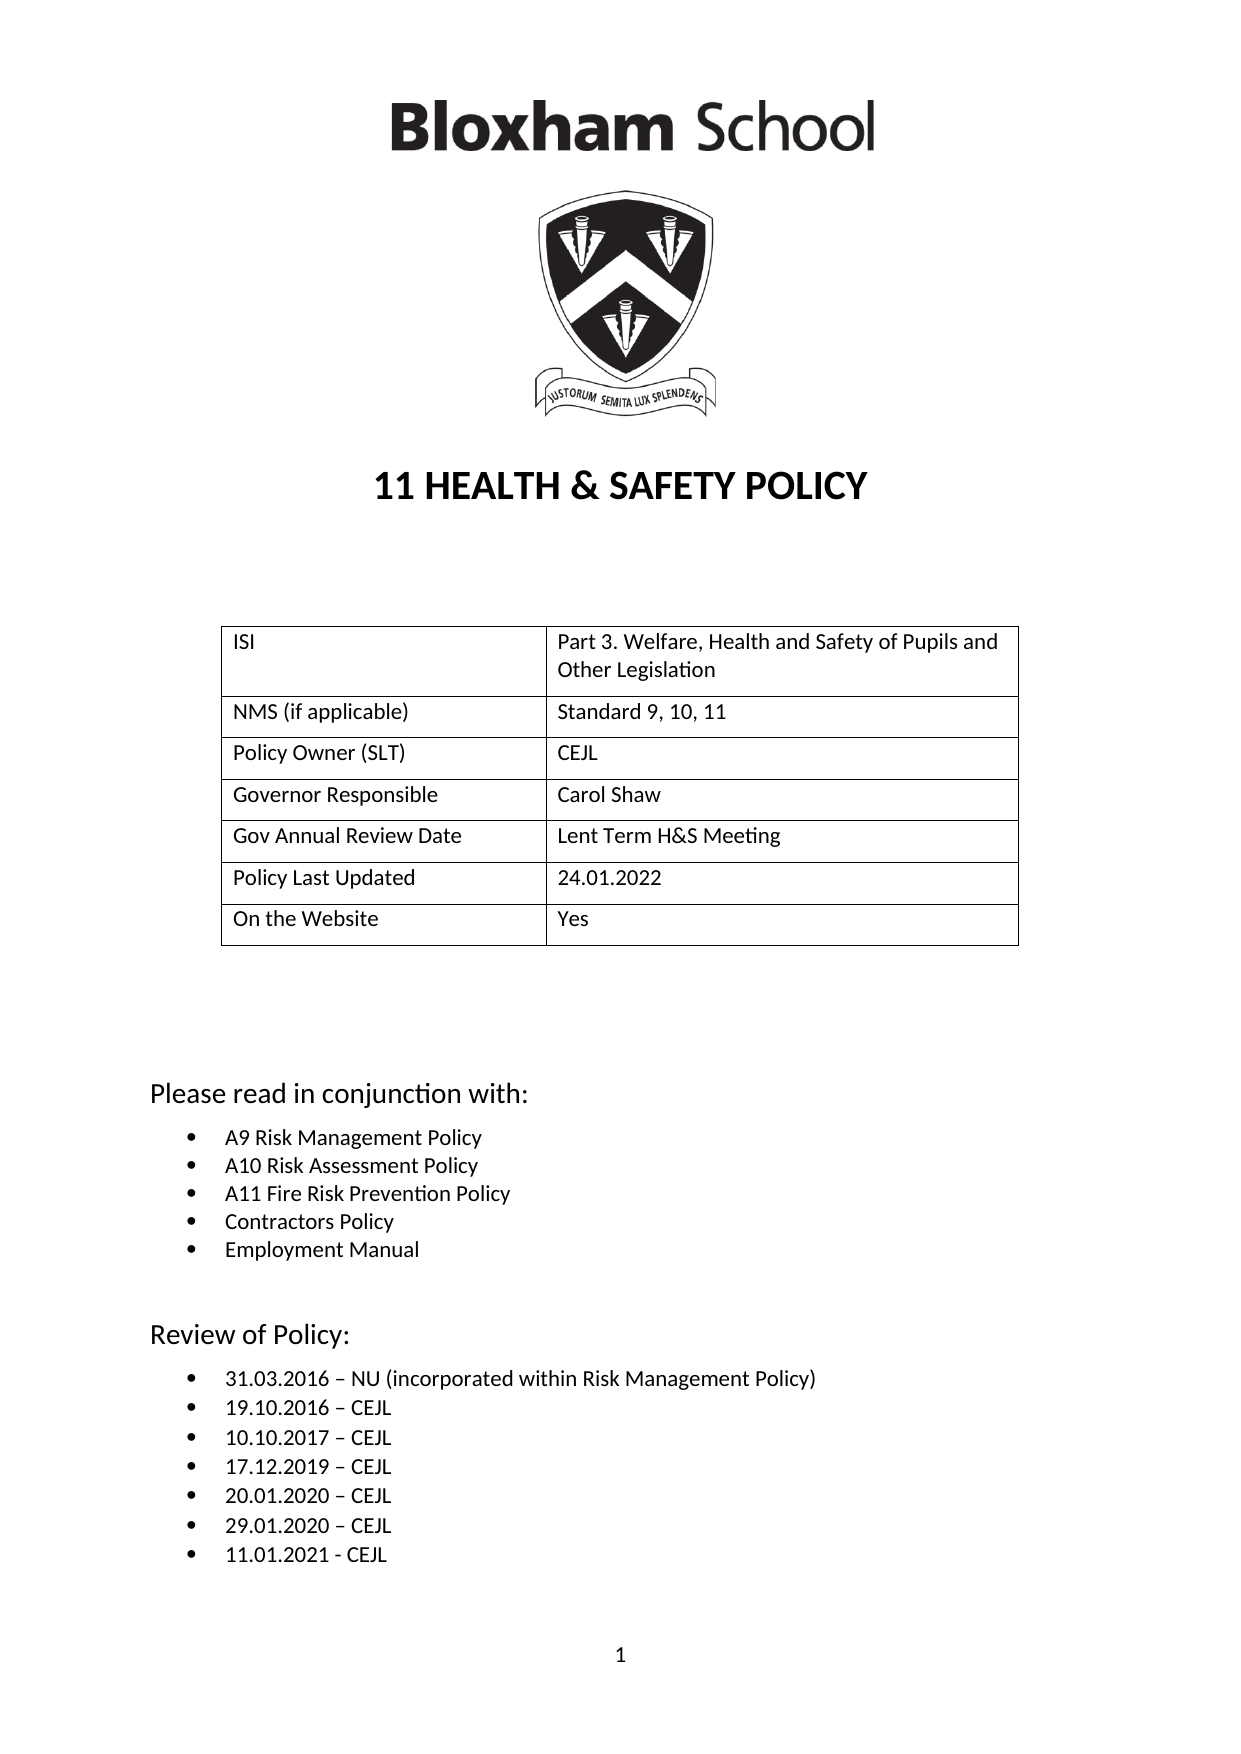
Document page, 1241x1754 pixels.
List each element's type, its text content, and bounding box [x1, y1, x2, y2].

list A11 Fire Risk Prevention Policy [187, 1179, 1090, 1207]
table_cell Gov Annual Review Date [222, 821, 546, 862]
text Please read in conjunction with: [150, 1075, 1090, 1110]
list 10.10.2017 – CEJL [187, 1423, 1090, 1451]
list 19.10.2016 – CEJL [187, 1393, 1090, 1422]
table_cell Governor Responsible [222, 780, 546, 820]
list Employment Manual [187, 1235, 1090, 1263]
table_header ISI [222, 627, 546, 696]
list 31.03.2016 – NU (incorporated within Risk Management Policy) [187, 1364, 1090, 1392]
list A9 Risk Management Policy [187, 1123, 1090, 1151]
list A10 Risk Assessment Policy [187, 1151, 1090, 1179]
table_cell Yes [547, 905, 1018, 945]
list Contractors Policy [187, 1207, 1090, 1235]
table_cell Policy Owner (SLT) [222, 738, 546, 779]
list 11.01.2021 - CEJL [187, 1540, 1090, 1568]
text Review of Policy: [150, 1316, 1090, 1352]
list 20.01.2020 – CEJL [187, 1482, 1090, 1510]
table_cell 24.01.2022 [547, 863, 1018, 903]
list 17.12.2019 – CEJL [187, 1452, 1090, 1480]
picture [535, 190, 716, 417]
picture [391, 100, 874, 151]
table_header Part 3. Welfare, Health and Safety of Pupils and Other Legislation [547, 627, 1018, 696]
list 29.01.2020 – CEJL [187, 1511, 1090, 1539]
table_cell On the Website [222, 905, 546, 945]
table_cell NMS (if applicable) [222, 697, 546, 737]
table_cell Carol Shaw [547, 780, 1018, 820]
text 11 HEALTH & SAFETY POLICY [150, 459, 1090, 510]
table_cell Policy Last Updated [222, 863, 546, 903]
table_cell CEJL [547, 738, 1018, 779]
table_cell Lent Term H&S Meeting [547, 821, 1018, 862]
table_cell Standard 9, 10, 11 [547, 697, 1018, 737]
